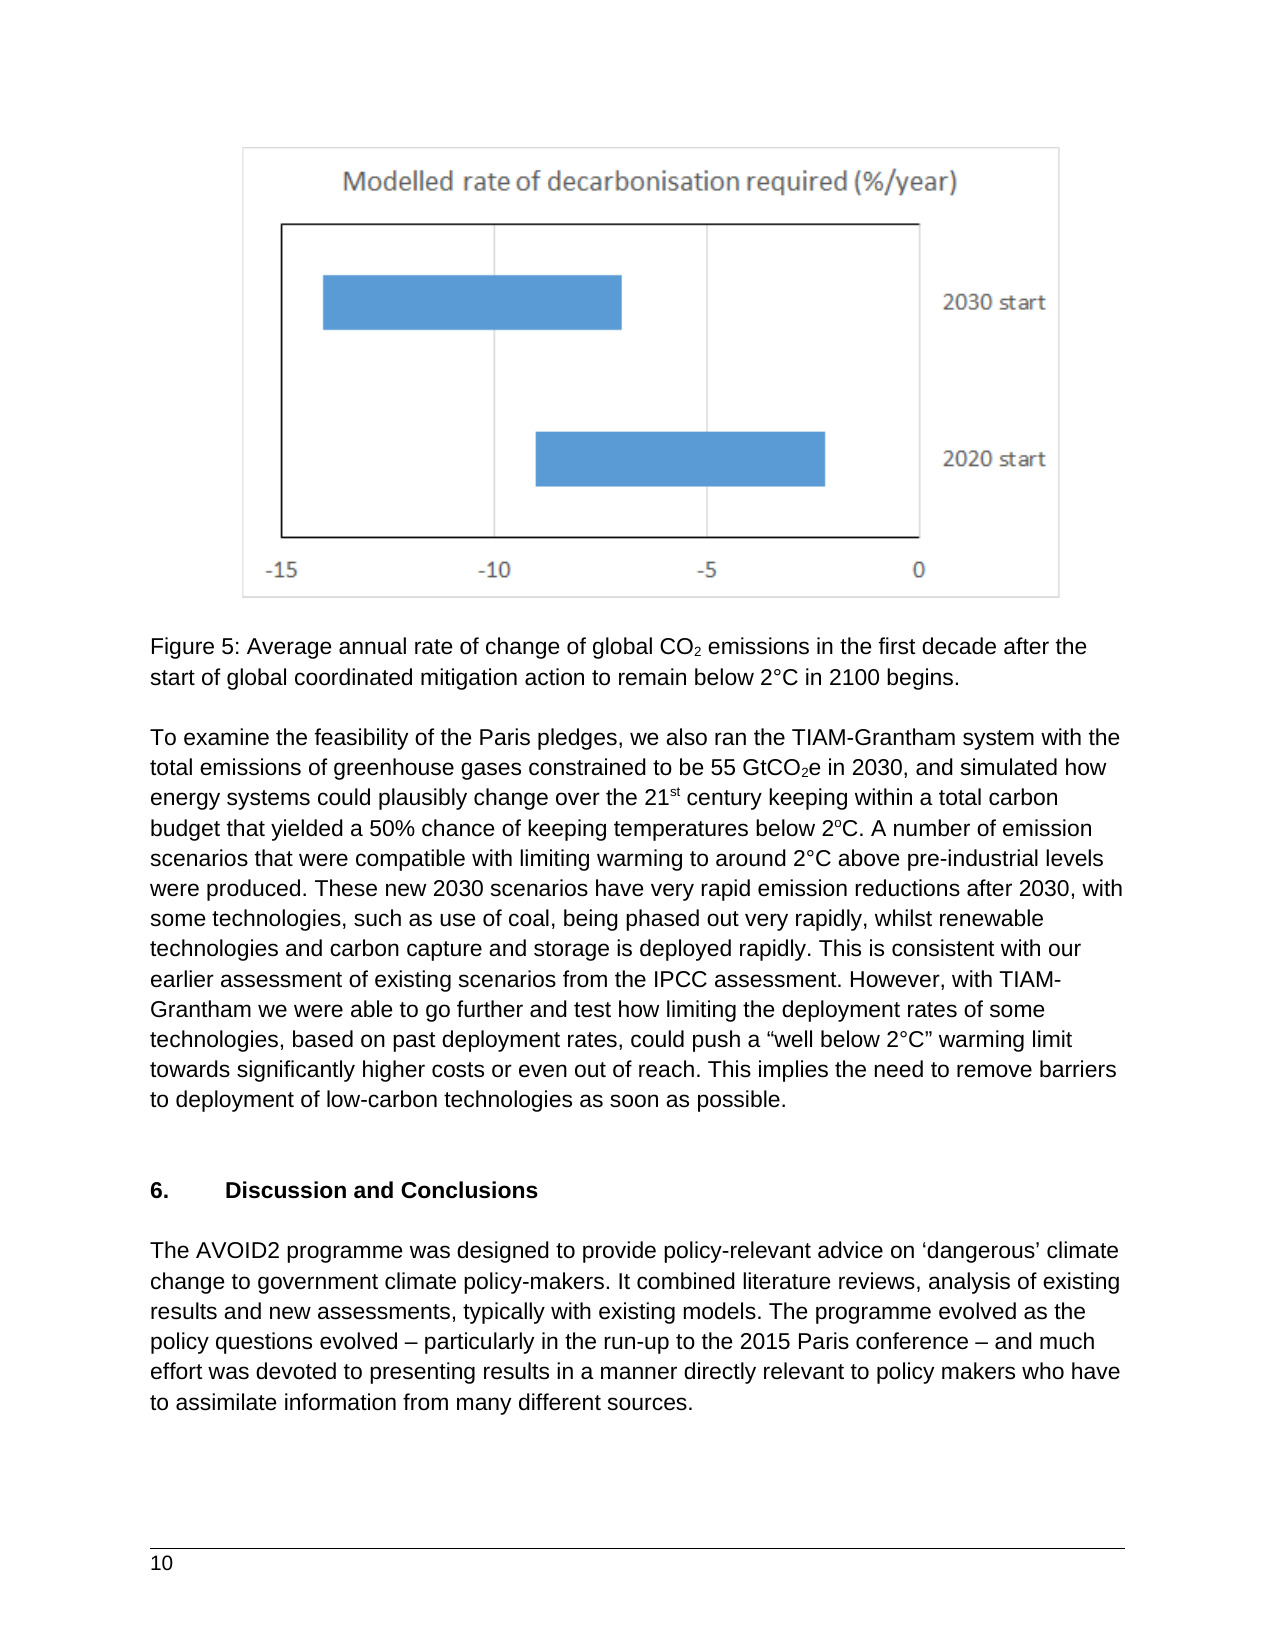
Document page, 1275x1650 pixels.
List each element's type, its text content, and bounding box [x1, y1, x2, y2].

picture [242, 147, 1060, 598]
text The AVOID2 programme was designed to provide policy-relevant advice on ‘dangerous’ climate change to government climate policy-makers. It combined literature reviews, analysis of existing results and new assessments, typically with existing models. The programme evolved as the policy questions evolved – particularly in the run-up to the 2015 Paris conference – and much effort was devoted to presenting results in a manner directly relevant to policy makers who have to assimilate information from many different sources. [150, 1237, 1125, 1415]
text Figure 5: Average annual rate of change of global CO2 emissions in the first decade after the start of global coordinated mitigation action to remain below 2°C in 2100 begins. [150, 633, 1125, 690]
text 6. Discussion and Conclusions [150, 1177, 1125, 1203]
text To examine the feasibility of the Paris pledges, we also ran the TIAM-Grantham system with the total emissions of greenhouse gases constrained to be 55 GtCO2e in 2030, and simulated how energy systems could plausibly change over the 21st century keeping within a total carbon budget that yielded a 50% chance of keeping temperatures below 2oC. A number of emission scenarios that were compatible with limiting warming to around 2°C above pre-industrial levels were produced. These new 2030 scenarios have very rapid emission reductions after 2030, with some technologies, such as use of coal, being phased out very rapidly, whilst renewable technologies and carbon capture and storage is deployed rapidly. This is consistent with our earlier assessment of existing scenarios from the IPCC assessment. However, with TIAM-Grantham we were able to go further and test how limiting the deployment rates of some technologies, based on past deployment rates, could push a “well below 2°C” warming limit towards significantly higher costs or even out of reach. This implies the need to remove barriers to deployment of low-carbon technologies as soon as possible. [150, 724, 1125, 1113]
